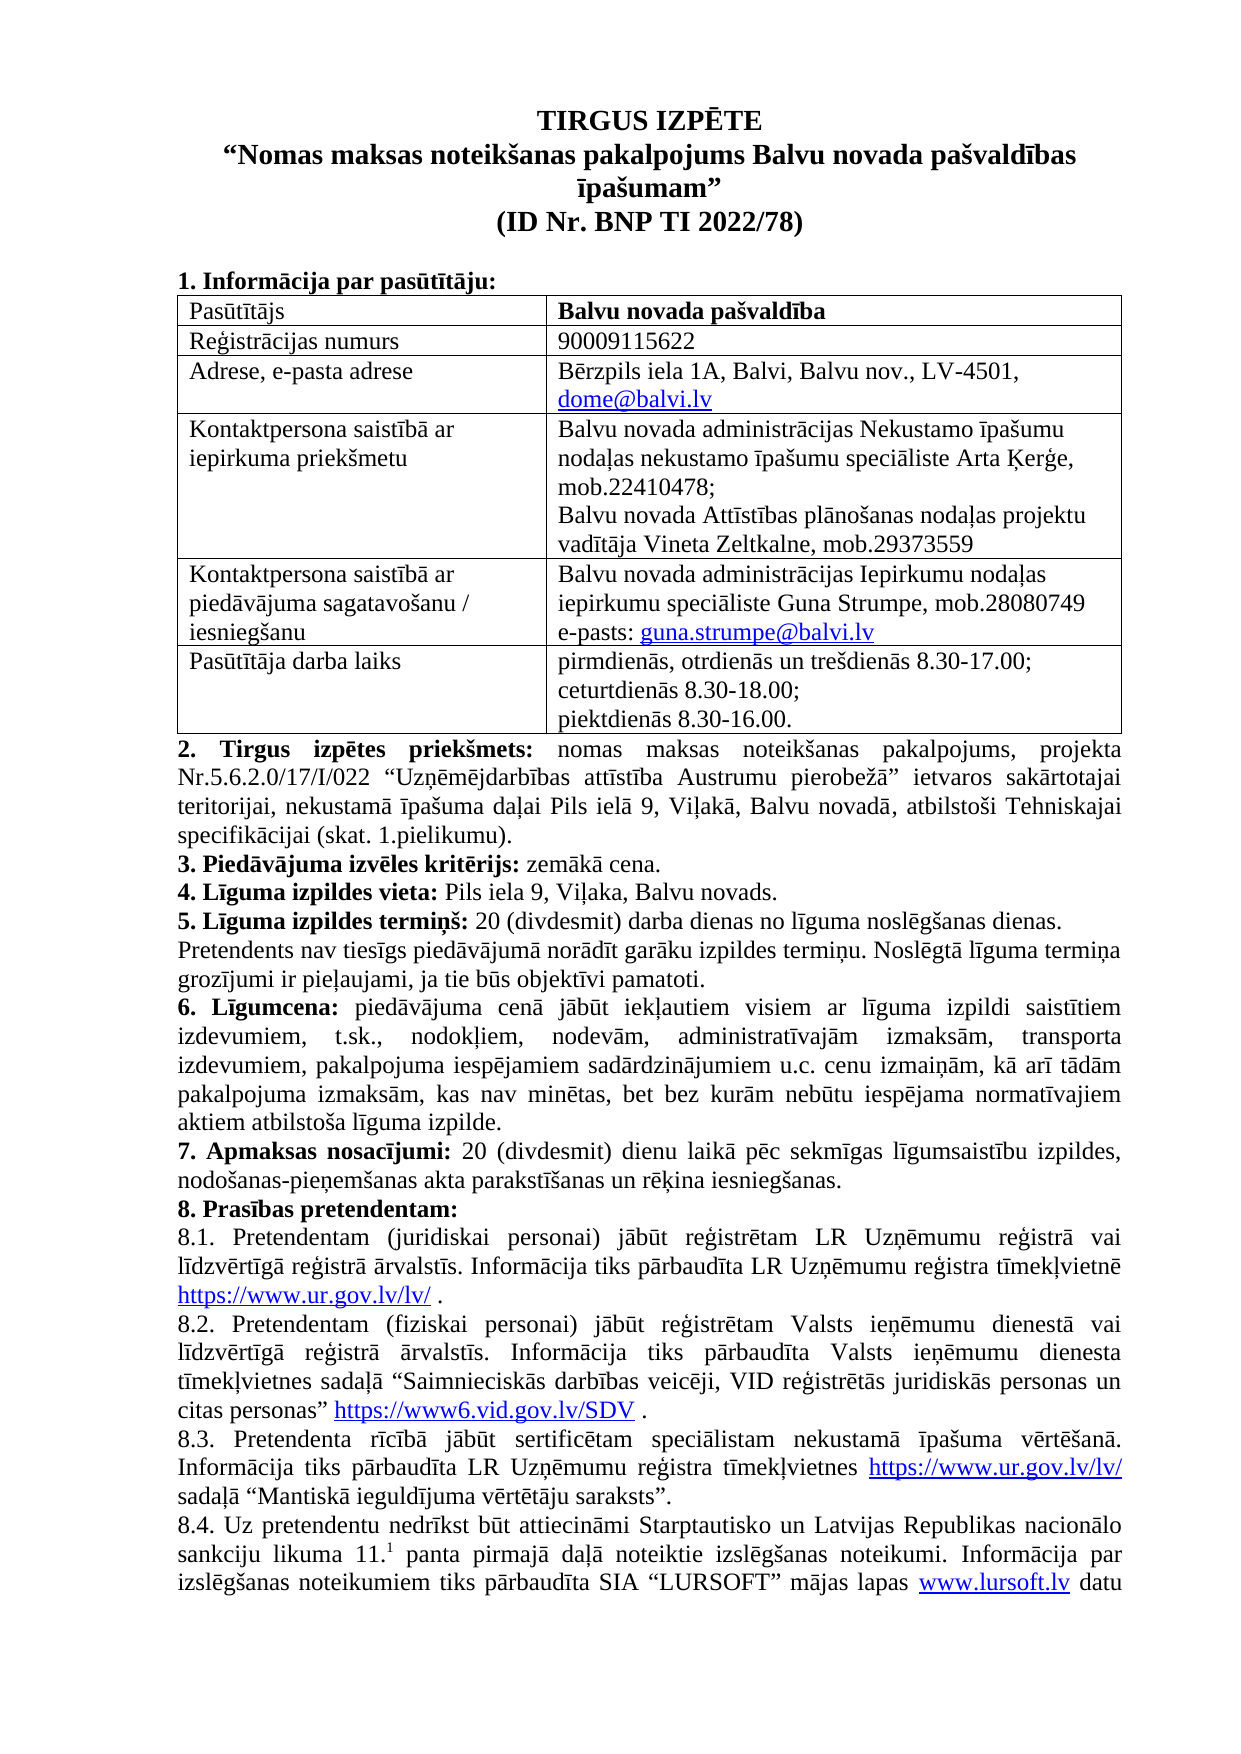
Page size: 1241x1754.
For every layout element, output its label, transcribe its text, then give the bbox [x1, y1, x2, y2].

table_cell Balvu novada administrācijas Iepirkumu nodaļas iepirkumu speciāliste Guna Strumpe, mob.28080749 e-pasts: guna.strumpe@balvi.lv [547, 559, 1121, 645]
table_cell Reģistrācijas numurs [178, 326, 546, 355]
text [177, 1510, 1122, 1596]
table_header Balvu novada pašvaldība [547, 296, 1121, 325]
text “Nomas maksas noteikšanas pakalpojums Balvu novada pašvaldības īpašumam” [177, 137, 1122, 204]
text 6. Līgumcena: piedāvājuma cenā jābūt iekļautiem visiem ar līguma izpildi saistītiem izdevumiem, t.sk., nodokļiem, nodevām, administratīvajām izmaksām, transporta izdevumiem, pakalpojuma iespējamiem sadārdzinājumiem u.c. cenu izmaiņām, kā arī tādām pakalpojuma izmaksām, kas nav minētas, bet bez kurām nebūtu iespējama normatīvajiem aktiem atbilstoša līguma izpilde. [177, 992, 1122, 1136]
table_cell pirmdienās, otrdienās un trešdienās 8.30-17.00; ceturtdienās 8.30-18.00; piektdienās 8.30-16.00. [547, 646, 1121, 733]
text 8.3. Pretendenta rīcībā jābūt sertificētam speciālistam nekustamā īpašuma vērtēšanā. Informācija tiks pārbaudīta LR Uzņēmumu reģistra tīmekļvietnes https://www.ur.gov.lv/lv/ sadaļā “Mantiskā ieguldījuma vērtētāju saraksts”. [177, 1424, 1122, 1510]
table_cell 90009115622 [547, 326, 1121, 355]
text 4. Līguma izpildes vieta: Pils iela 9, Viļaka, Balvu novads. [177, 877, 1122, 906]
text 8.1. Pretendentam (juridiskai personai) jābūt reģistrētam LR Uzņēmumu reģistrā vai līdzvērtīgā reģistrā ārvalstīs. Informācija tiks pārbaudīta LR Uzņēmumu reģistra tīmekļvietnē https://www.ur.gov.lv/lv/ . [177, 1222, 1122, 1309]
table_cell Balvu novada administrācijas Nekustamo īpašumu nodaļas nekustamo īpašumu speciāliste Arta Ķerģe, mob.22410478; Balvu novada Attīstības plānošanas nodaļas projektu vadītāja Vineta Zeltkalne, mob.29373559 [547, 414, 1121, 558]
table_cell Adrese, e-pasta adrese [178, 356, 546, 413]
table_cell Kontaktpersona saistībā ar iepirkuma priekšmetu [178, 414, 546, 558]
table_cell Pasūtītāja darba laiks [178, 646, 546, 733]
text 7. Apmaksas nosacījumi: 20 (divdesmit) dienu laikā pēc sekmīgas līgumsaistību izpildes, nodošanas-pieņemšanas akta parakstīšanas un rēķina iesniegšanas. [177, 1136, 1122, 1194]
text TIRGUS IZPĒTE [177, 103, 1122, 137]
text 1. Informācija par pasūtītāju: [177, 266, 1122, 295]
table_cell Kontaktpersona saistībā ar piedāvājuma sagatavošanu / iesniegšanu [178, 559, 546, 645]
text 8.2. Pretendentam (fiziskai personai) jābūt reģistrētam Valsts ieņēmumu dienestā vai līdzvērtīgā reģistrā ārvalstīs. Informācija tiks pārbaudīta Valsts ieņēmumu dienesta tīmekļvietnes sadaļā “Saimnieciskās darbības veicēji, VID reģistrētās juridiskās personas un citas personas” https://www6.vid.gov.lv/SDV . [177, 1309, 1122, 1424]
text Pretendents nav tiesīgs piedāvājumā norādīt garāku izpildes termiņu. Noslēgtā līguma termiņa grozījumi ir pieļaujami, ja tie būs objektīvi pamatoti. [177, 935, 1122, 992]
text 2. Tirgus izpētes priekšmets: nomas maksas noteikšanas pakalpojums, projekta Nr.5.6.2.0/17/I/022 “Uzņēmējdarbības attīstība Austrumu pierobežā” ietvaros sakārtotajai teritorijai, nekustamā īpašuma daļai Pils ielā 9, Viļakā, Balvu novadā, atbilstoši Tehniskajai specifikācijai (skat. 1.pielikumu). [177, 734, 1122, 849]
text 3. Piedāvājuma izvēles kritērijs: zemākā cena. [177, 849, 1122, 877]
text 5. Līguma izpildes termiņš: 20 (divdesmit) darba dienas no līguma noslēgšanas dienas. [177, 906, 1122, 935]
table_cell Bērzpils iela 1A, Balvi, Balvu nov., LV-4501, dome@balvi.lv [547, 356, 1121, 413]
text 8. Prasības pretendentam: [177, 1194, 1122, 1222]
text (ID Nr. BNP TI 2022/78) [177, 204, 1122, 238]
table_header Pasūtītājs [178, 296, 546, 325]
